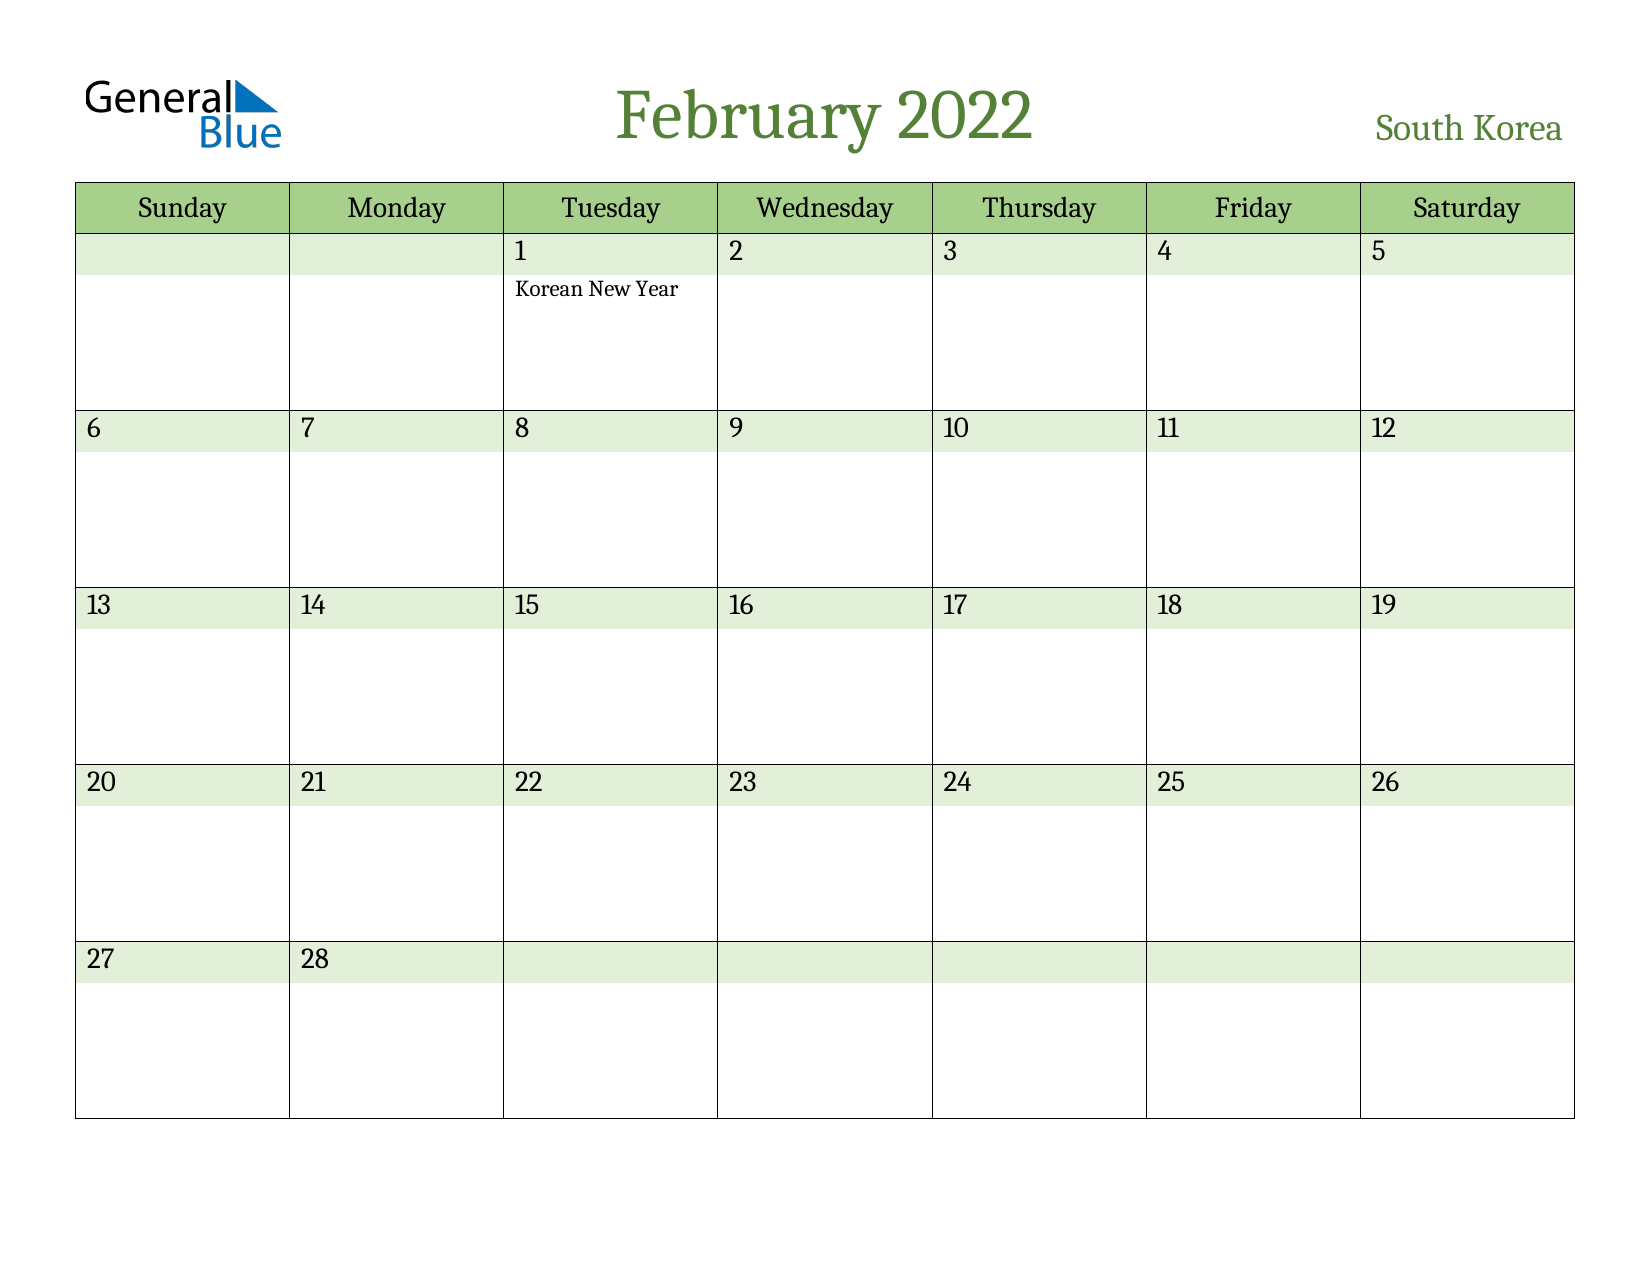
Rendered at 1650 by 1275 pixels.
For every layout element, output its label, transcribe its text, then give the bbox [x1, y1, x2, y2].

table_cell [1361, 942, 1574, 983]
table_cell [718, 629, 932, 764]
table_cell [1361, 983, 1574, 1118]
table_header February 2022 [504, 75, 1146, 182]
table_cell [718, 942, 932, 983]
table_cell 24 [933, 765, 1146, 806]
table_cell Saturday [1361, 183, 1574, 233]
table_cell 2 [718, 234, 932, 275]
table_cell [933, 452, 1146, 587]
table_cell [1147, 452, 1360, 587]
table_cell [718, 983, 932, 1118]
table_cell 22 [504, 765, 717, 806]
table_cell [76, 234, 289, 275]
table_cell 14 [290, 588, 503, 629]
table_cell 18 [1147, 588, 1360, 629]
table_cell Tuesday [504, 183, 717, 233]
table_cell 20 [76, 765, 289, 806]
table_cell [504, 942, 717, 983]
table_cell [718, 275, 932, 410]
table_cell 21 [290, 765, 503, 806]
table_cell 4 [1147, 234, 1360, 275]
table_cell 7 [290, 411, 503, 452]
table_cell 27 [76, 942, 289, 983]
table_cell [1147, 275, 1360, 410]
table_cell [1361, 806, 1574, 941]
table_cell [504, 806, 717, 941]
table_cell 15 [504, 588, 717, 629]
table_cell 3 [933, 234, 1146, 275]
table_cell [933, 629, 1146, 764]
table_cell 8 [504, 411, 717, 452]
table_cell 17 [933, 588, 1146, 629]
table_cell 6 [76, 411, 289, 452]
table_cell 13 [76, 588, 289, 629]
table_cell [1361, 452, 1574, 587]
table_cell [933, 942, 1146, 983]
table_cell [1361, 629, 1574, 764]
table_cell [1147, 942, 1360, 983]
table_cell Thursday [933, 183, 1146, 233]
table_cell [76, 983, 289, 1118]
table_cell 1 [504, 234, 717, 275]
table_cell [1147, 629, 1360, 764]
table_cell [718, 806, 932, 941]
table_cell [290, 983, 503, 1118]
table_cell 5 [1361, 234, 1574, 275]
table_cell 10 [933, 411, 1146, 452]
table_cell Monday [290, 183, 503, 233]
table_cell [504, 983, 717, 1118]
table_cell 12 [1361, 411, 1574, 452]
table_cell Sunday [76, 183, 289, 233]
table_cell [290, 275, 503, 410]
table_cell [504, 452, 717, 587]
table_cell Friday [1147, 183, 1360, 233]
table_cell [76, 452, 289, 587]
table_cell [933, 983, 1146, 1118]
table_cell [1147, 983, 1360, 1118]
table_cell 19 [1361, 588, 1574, 629]
table_cell 26 [1361, 765, 1574, 806]
table_cell [933, 275, 1146, 410]
picture [86, 80, 281, 148]
table_cell [504, 629, 717, 764]
table_cell [76, 275, 289, 410]
table_cell [290, 452, 503, 587]
table_cell [76, 806, 289, 941]
table_cell 9 [718, 411, 932, 452]
table_cell 23 [718, 765, 932, 806]
table_cell Korean New Year [504, 275, 717, 410]
table_cell 16 [718, 588, 932, 629]
table_cell [290, 806, 503, 941]
table_cell [718, 452, 932, 587]
table_cell [76, 629, 289, 764]
table_cell 28 [290, 942, 503, 983]
table_cell 25 [1147, 765, 1360, 806]
table_cell [1361, 275, 1574, 410]
table_header [76, 75, 503, 182]
table_cell [1147, 806, 1360, 941]
table_header South Korea [1146, 75, 1574, 182]
table_cell Wednesday [718, 183, 932, 233]
table_cell [933, 806, 1146, 941]
table_cell 11 [1147, 411, 1360, 452]
table_cell [290, 234, 503, 275]
table_cell [290, 629, 503, 764]
